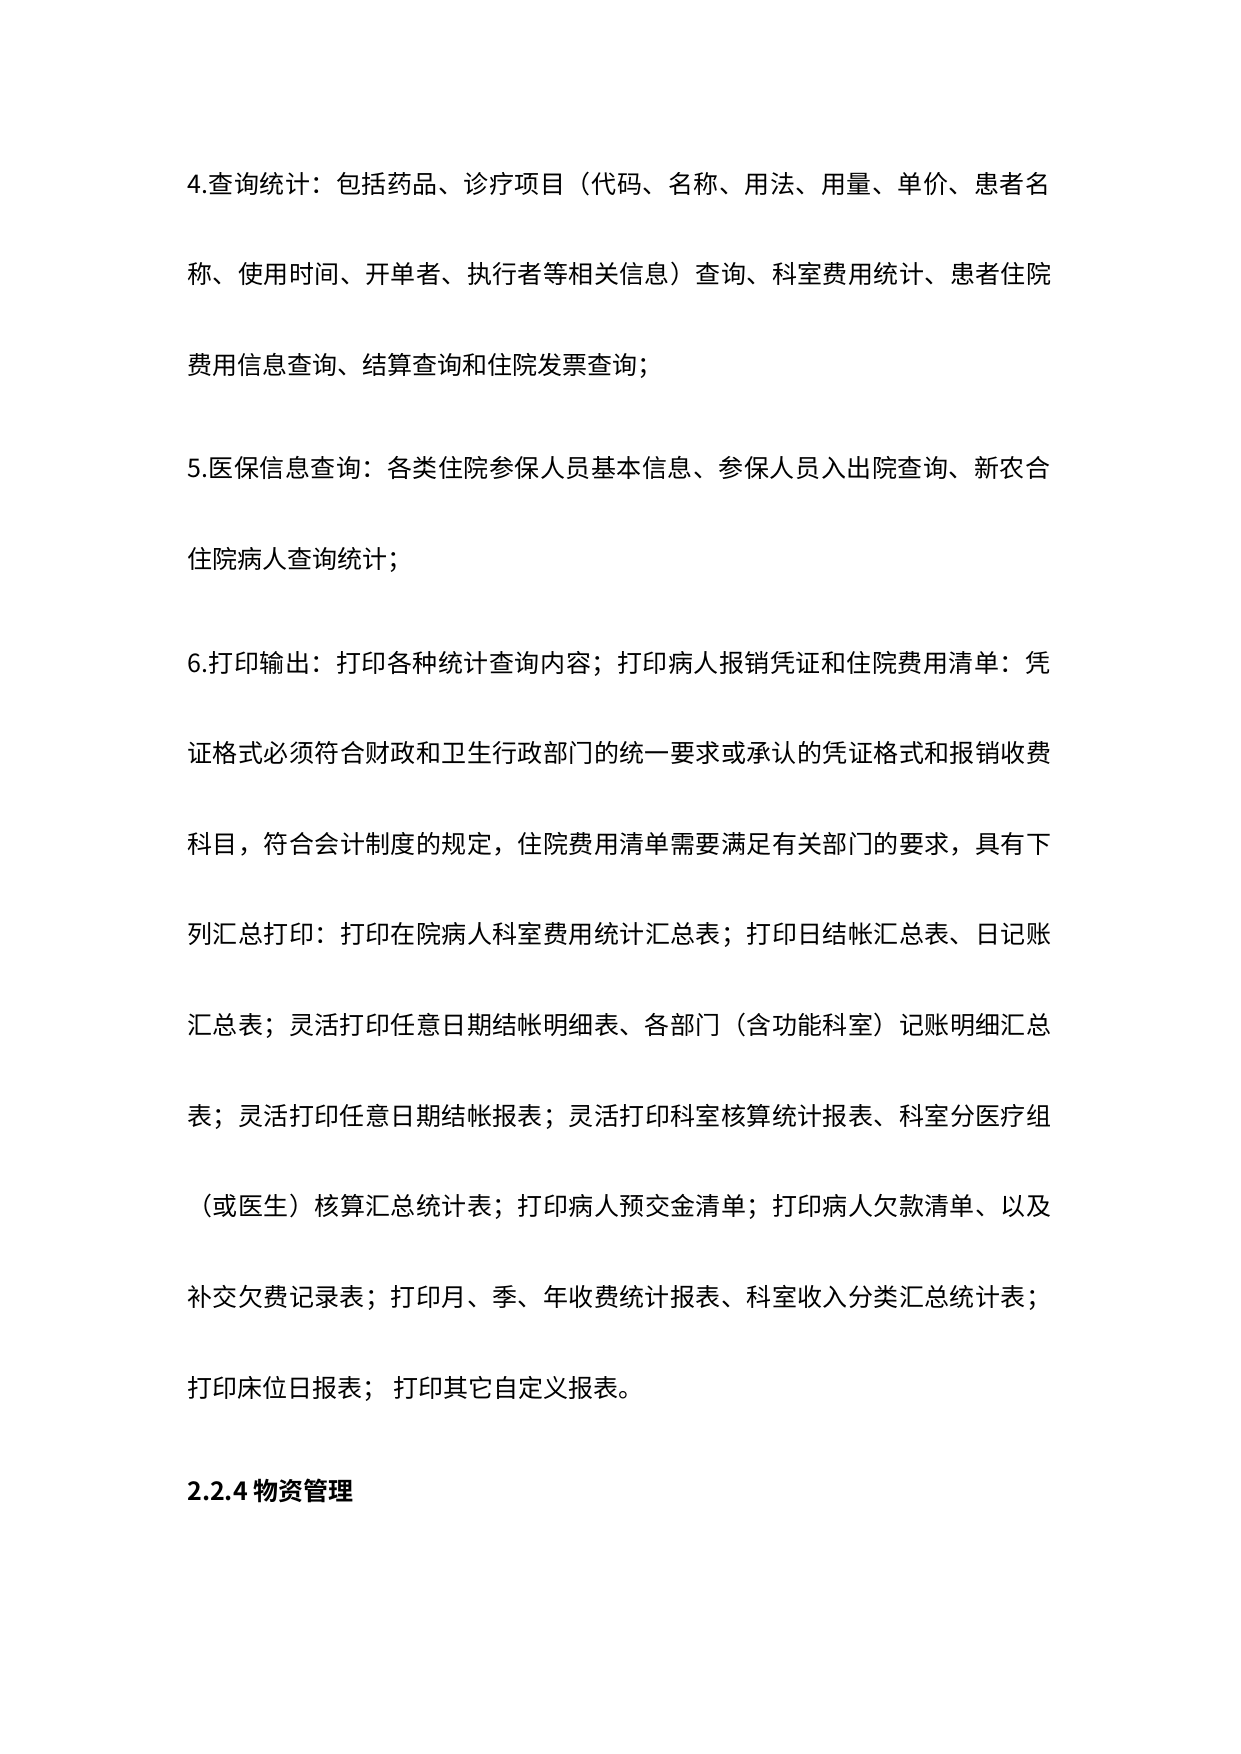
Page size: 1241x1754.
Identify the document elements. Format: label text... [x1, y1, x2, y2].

text 4.查询统计：包括药品、诊疗项目（代码、名称、用法、用量、单价、患者名称、使用时间、开单者、执行者等相关信息）查询、科室费用统计、患者住院费用信息查询、结算查询和住院发票查询； [187, 152, 1053, 394]
text 5.医保信息查询：各类住院参保人员基本信息、参保人员入出院查询、新农合住院病人查询统计； [187, 437, 1053, 588]
text 6.打印输出：打印各种统计查询内容；打印病人报销凭证和住院费用清单：凭证格式必须符合财政和卫生行政部门的统一要求或承认的凭证格式和报销收费科目，符合会计制度的规定，住院费用清单需要满足有关部门的要求，具有下列汇总打印：打印在院病人科室费用统计汇总表；打印日结帐汇总表、日记账汇总表；灵活打印任意日期结帐明细表、各部门（含功能科室）记账明细汇总表；灵活打印任意日期结帐报表；灵活打印科室核算统计报表、科室分医疗组（或医生）核算汇总统计表；打印病人预交金清单；打印病人欠款清单、以及补交欠费记录表；打印月、季、年收费统计报表、科室收入分类汇总统计表；打印床位日报表； 打印其它自定义报表。 [187, 631, 1053, 1416]
text 2.2.4 物资管理 [187, 1459, 1053, 1520]
